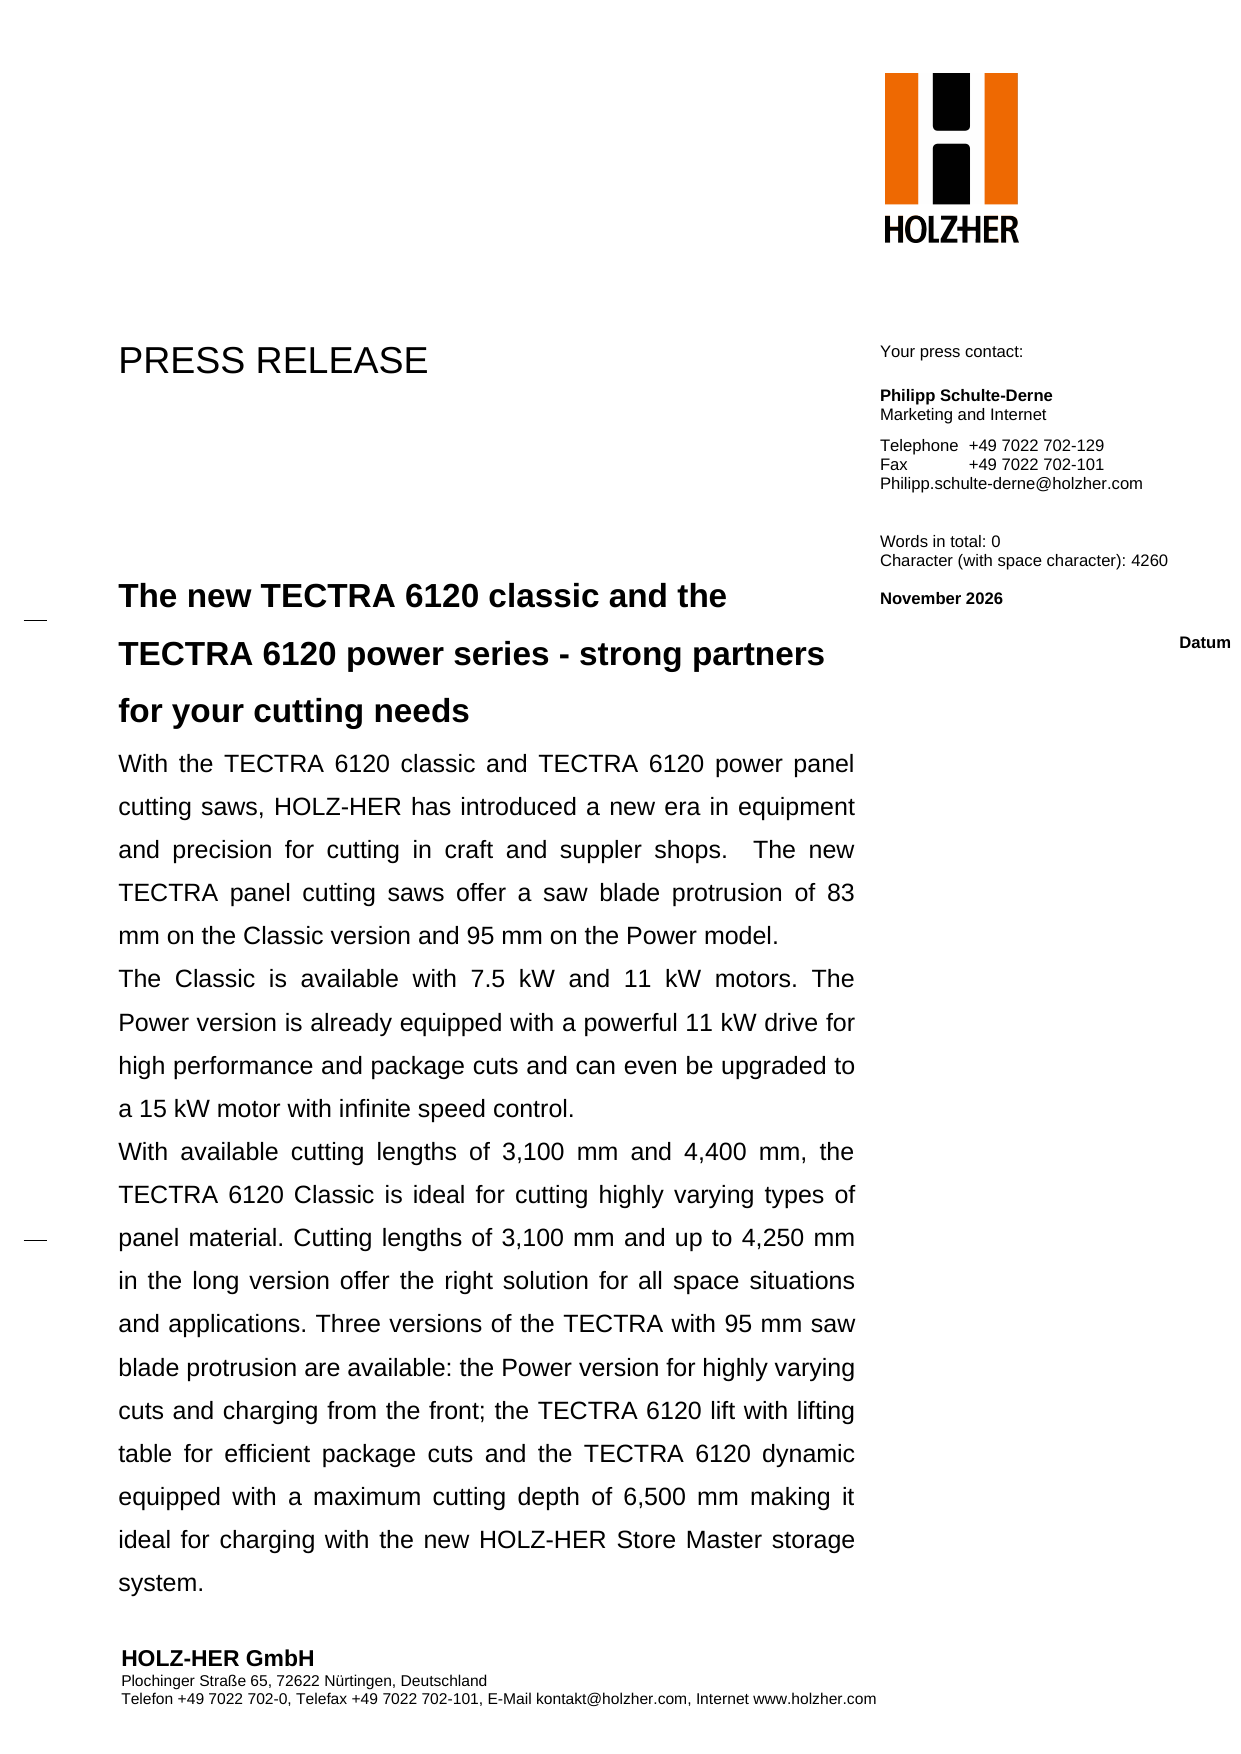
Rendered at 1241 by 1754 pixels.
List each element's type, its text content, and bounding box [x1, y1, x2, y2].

text The Classic is available with 7.5 kW and 11 kW motors. The Power version is already equipped with a powerful 11 kW drive for high performance and package cuts and can even be upgraded to a 15 kW motor with infinite speed control. [118, 964, 856, 1123]
text With available cutting lengths of 3,100 mm and 4,400 mm, the TECTRA 6120 Classic is ideal for cutting highly varying types of panel material. Cutting lengths of 3,100 mm and up to 4,250 mm in the long version offer the right solution for all space situations and applications. Three versions of the TECTRA with 95 mm saw blade protrusion are available: the Power version for highly varying cuts and charging from the front; the TECTRA 6120 lift with lifting table for efficient package cuts and the TECTRA 6120 dynamic equipped with a maximum cutting depth of 6,500 mm making it ideal for charging with the new HOLZ-HER Store Master storage system. [118, 1137, 856, 1597]
picture [885, 73, 1019, 243]
text With the TECTRA 6120 classic and TECTRA 6120 power panel cutting saws, HOLZ-HER has introduced a new era in equipment and precision for cutting in craft and suppler shops. The new TECTRA panel cutting saws offer a saw blade protrusion of 83 mm on the Classic version and 95 mm on the Power model. [118, 749, 856, 950]
text Press Release [118, 339, 856, 382]
text The new TECTRA 6120 classic and the TECTRA 6120 power series - strong partners for your cutting needs [118, 576, 856, 730]
